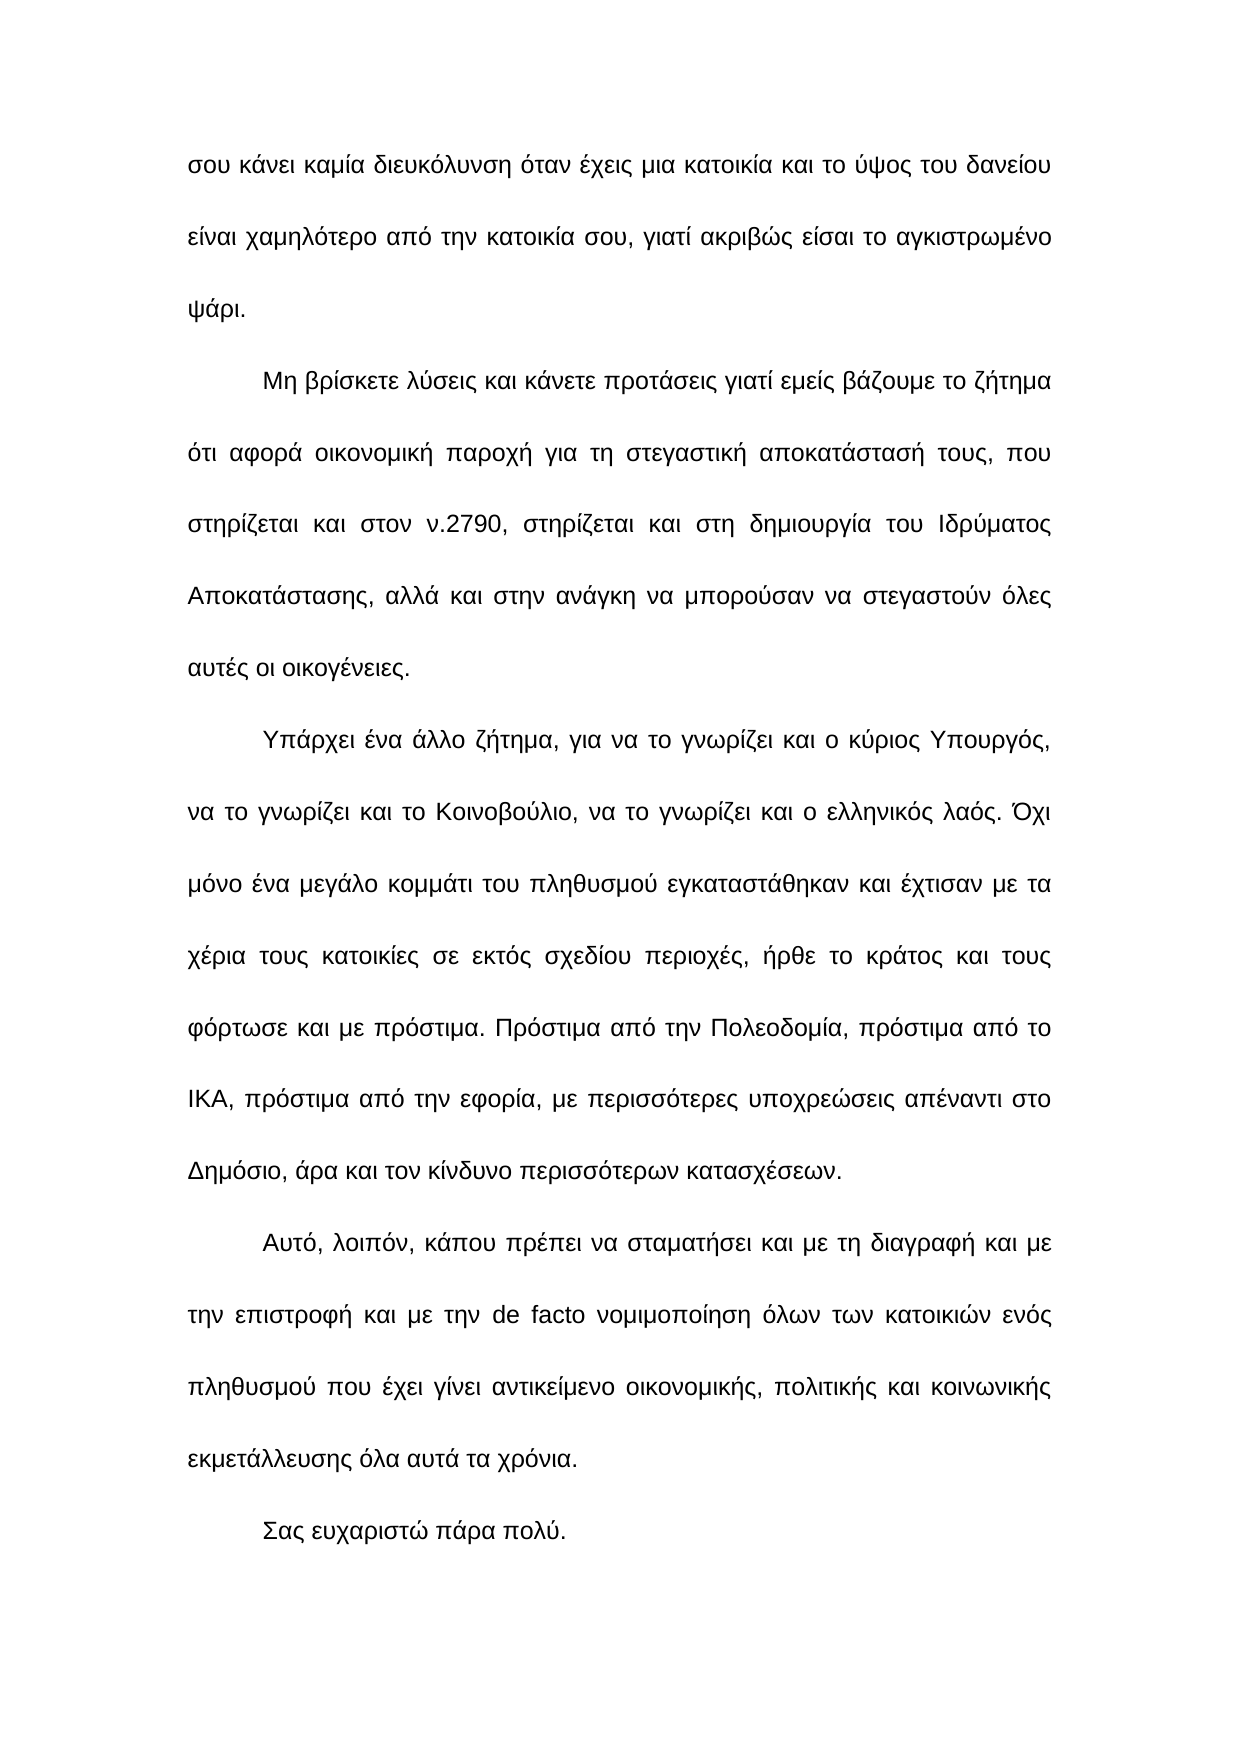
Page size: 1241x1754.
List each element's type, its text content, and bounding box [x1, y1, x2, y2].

text Υπάρχει ένα άλλο ζήτημα, για να το γνωρίζει και ο κύριος Υπουργός, να το γνωρίζει και το Κοινοβούλιο, να το γνωρίζει και ο ελληνικός λαός. Όχι μόνο ένα μεγάλο κομμάτι του πληθυσμού εγκαταστάθηκαν και έχτισαν με τα χέρια τους κατοικίες σε εκτός σχεδίου περιοχές, ήρθε το κράτος και τους φόρτωσε και με πρόστιμα. Πρόστιμα από την Πολεοδομία, πρόστιμα από το ΙΚΑ, πρόστιμα από την εφορία, με περισσότερες υποχρεώσεις απέναντι στο Δημόσιο, άρα και τον κίνδυνο περισσότερων κατασχέσεων. [187, 725, 1053, 1185]
text Μη βρίσκετε λύσεις και κάνετε προτάσεις γιατί εμείς βάζουμε το ζήτημα ότι αφορά οικονομική παροχή για τη στεγαστική αποκατάστασή τους, που στηρίζεται και στον ν.2790, στηρίζεται και στη δημιουργία του Ιδρύματος Αποκατάστασης, αλλά και στην ανάγκη να μπορούσαν να στεγαστούν όλες αυτές οι οικογένειες. [187, 366, 1053, 682]
text Σας ευχαριστώ πάρα πολύ. [187, 1516, 1053, 1544]
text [187, 150, 1053, 322]
text Αυτό, λοιπόν, κάπου πρέπει να σταματήσει και με τη διαγραφή και με την επιστροφή και με την de facto νομιμοποίηση όλων των κατοικιών ενός πληθυσμού που έχει γίνει αντικείμενο οικονομικής, πολιτικής και κοινωνικής εκμετάλλευσης όλα αυτά τα χρόνια. [187, 1228, 1053, 1472]
